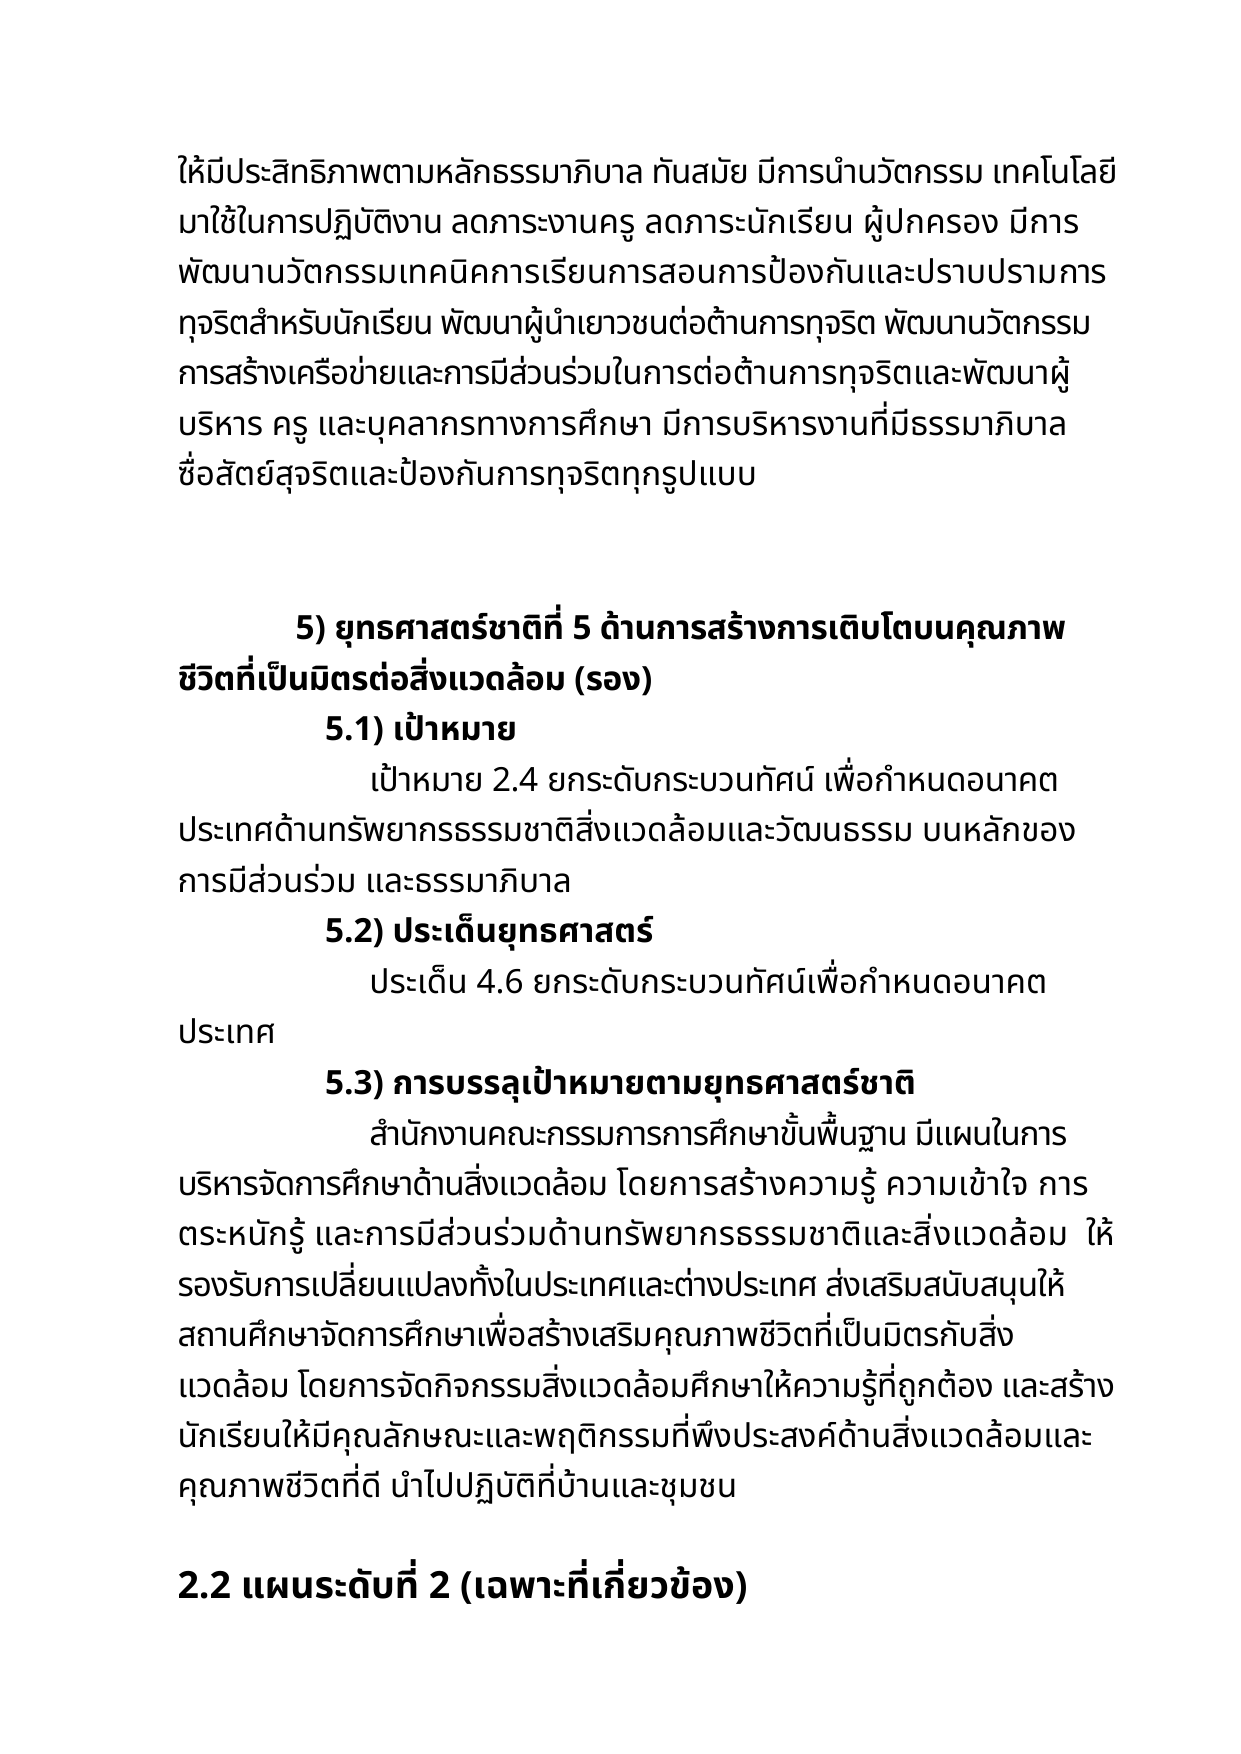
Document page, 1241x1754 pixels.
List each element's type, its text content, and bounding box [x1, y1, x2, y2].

text 5) ยุทธศาสตร์ชาติที่ 5 ด้านการสร้างการเติบโตบนคุณภาพชีวิตที่เป็นมิตรต่อสิ่งแวดล้อม (รอง) [177, 604, 1122, 705]
text สำนักงานคณะกรรมการการศึกษาขั้นพื้นฐาน มีแผนในการบริหารจัดการศึกษาด้านสิ่งแวดล้อม โดยการสร้างความรู้ ความเข้าใจ การตระหนักรู้ และการมีส่วนร่วมด้านทรัพยากรธรรมชาติและสิ่งแวดล้อม ให้รองรับการเปลี่ยนแปลงทั้งในประเทศและต่างประเทศ ส่งเสริมสนับสนุนให้สถานศึกษาจัดการศึกษาเพื่อสร้างเสริมคุณภาพชีวิตที่เป็นมิตรกับสิ่งแวดล้อม โดยการจัดกิจกรรมสิ่งแวดล้อมศึกษาให้ความรู้ที่ถูกต้อง และสร้างนักเรียนให้มีคุณลักษณะและพฤติกรรมที่พึงประสงค์ด้านสิ่งแวดล้อมและคุณภาพชีวิตที่ดี นำไปปฏิบัติที่บ้านและชุมชน [177, 1109, 1122, 1513]
text ประเด็น 4.6 ยกระดับกระบวนทัศน์เพื่อกำหนดอนาคตประเทศ [177, 958, 1122, 1059]
text 5.3) การบรรลุเป้าหมายตามยุทธศาสตร์ชาติ [177, 1059, 1122, 1109]
text 5.2) ประเด็นยุทธศาสตร์ [177, 907, 1122, 958]
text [177, 148, 1122, 501]
text 2.2 แผนระดับที่ 2 (เฉพาะที่เกี่ยวข้อง) [177, 1558, 1122, 1615]
text 5.1) เป้าหมาย [177, 705, 1122, 756]
text เป้าหมาย 2.4 ยกระดับกระบวนทัศน์ เพื่อกำหนดอนาคตประเทศด้านทรัพยากรธรรมชาติสิ่งแวดล้อมและวัฒนธรรม บนหลักของการมีส่วนร่วม และธรรมาภิบาล [177, 756, 1122, 907]
